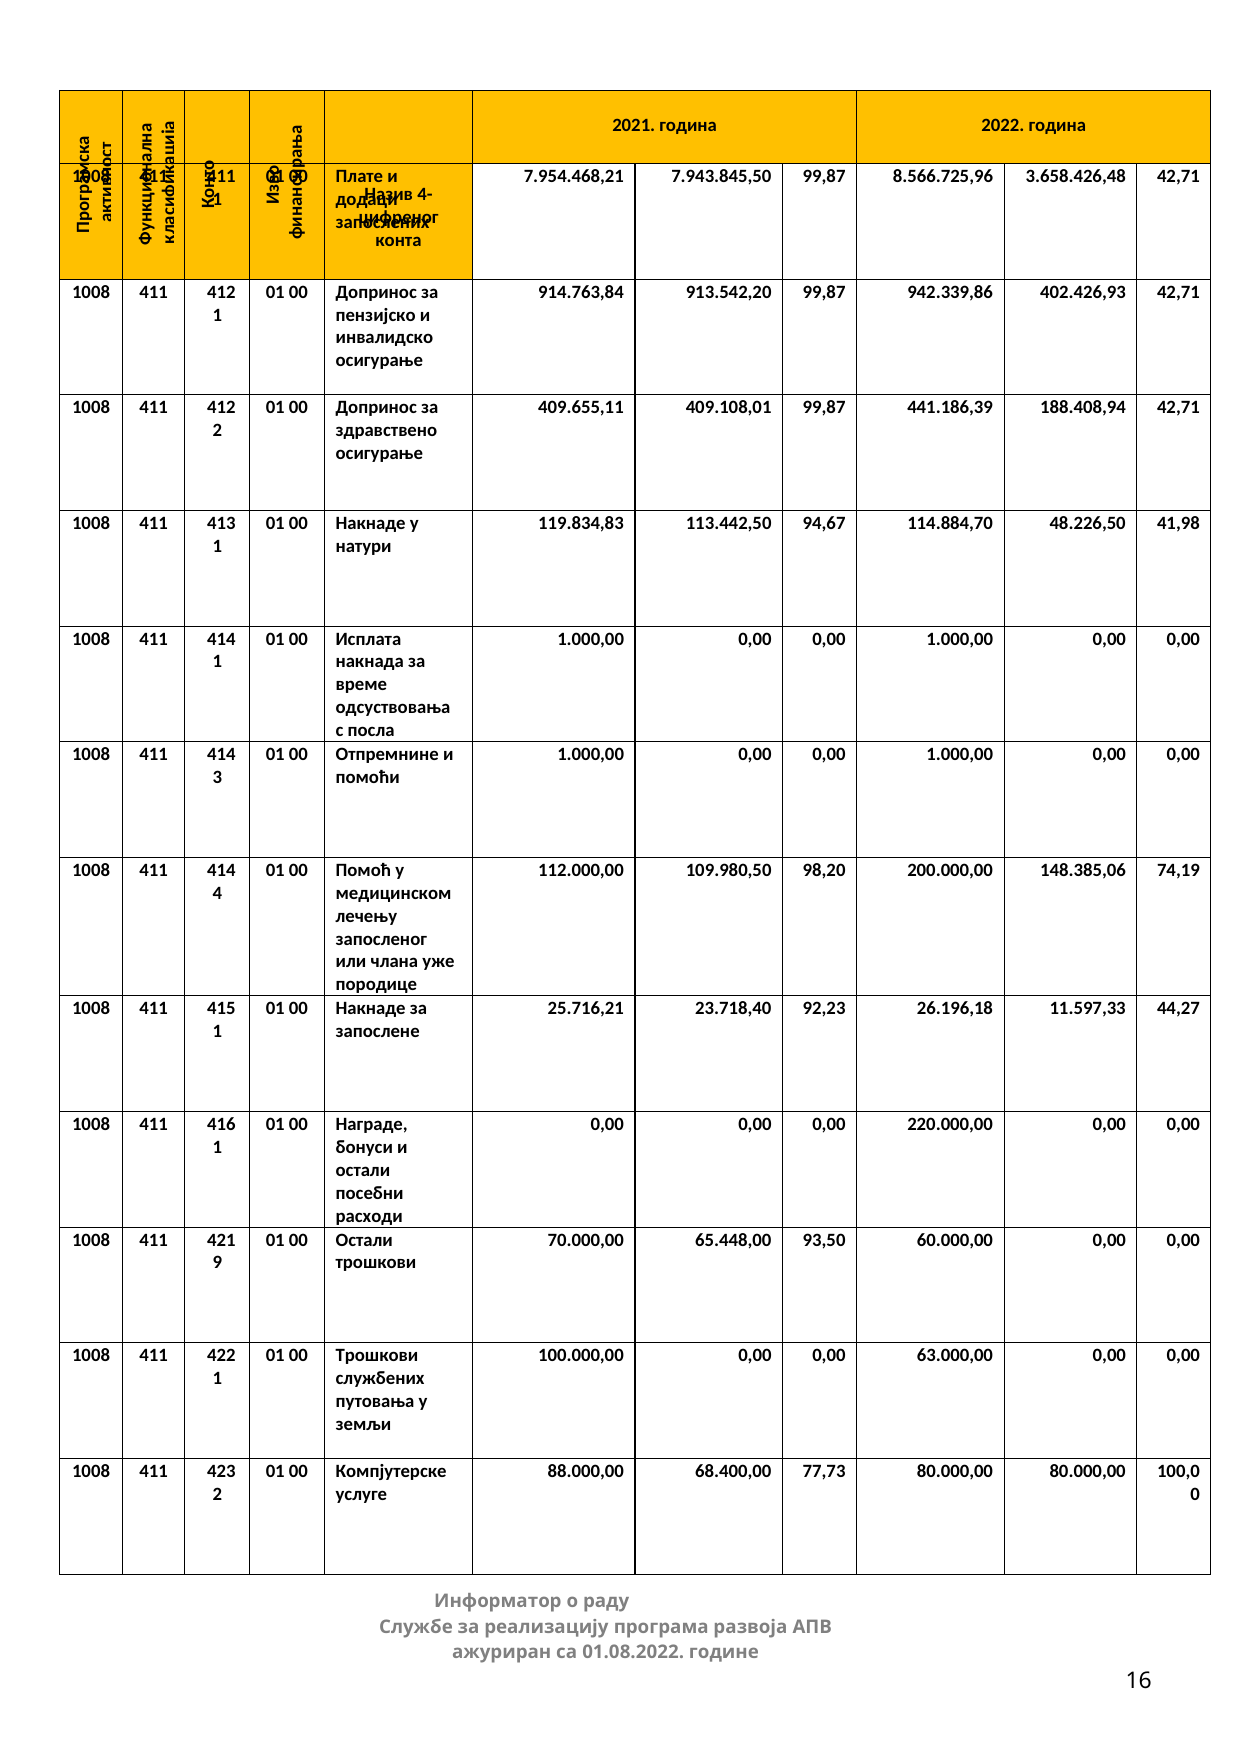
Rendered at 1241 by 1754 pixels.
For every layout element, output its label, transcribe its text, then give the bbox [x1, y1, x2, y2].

table_cell 411 [123, 1112, 184, 1227]
table_cell 11.597,33 [1005, 996, 1136, 1111]
table_cell Компјутерске услуге [325, 1459, 472, 1573]
table_cell 48.226,50 [1005, 511, 1136, 626]
table_cell 411 [123, 280, 184, 394]
table_cell 402.426,93 [1005, 280, 1136, 394]
table_header Изво финансирања [250, 91, 324, 163]
table_cell 01 00 [250, 627, 324, 741]
table_cell 42,71 [1137, 164, 1210, 279]
table_cell 4131 [185, 511, 249, 626]
table_cell Накнаде за запослене [325, 996, 472, 1111]
table_cell 88.000,00 [473, 1459, 634, 1573]
table_cell 4221 [185, 1343, 249, 1458]
table_header 2021. година [473, 91, 856, 163]
table_cell 1.000,00 [857, 742, 1004, 857]
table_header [325, 91, 472, 163]
table_header Конто [185, 91, 249, 163]
table_cell 4144 [185, 858, 249, 995]
table_cell 0,00 [1005, 1112, 1136, 1227]
table_cell 942.339,86 [857, 280, 1004, 394]
table_cell 411 [123, 742, 184, 857]
table_cell 188.408,94 [1005, 395, 1136, 510]
table_cell 914.763,84 [473, 280, 634, 394]
table_cell 0,00 [783, 627, 856, 741]
table_cell 01 00 [250, 858, 324, 995]
table_cell 0,00 [473, 1112, 634, 1227]
table_cell 4219 [185, 1228, 249, 1342]
table_header 2022. година [857, 91, 1210, 163]
table_cell 1008 [60, 1459, 122, 1573]
table_cell 60.000,00 [857, 1228, 1004, 1342]
table_cell 0,00 [1137, 1228, 1210, 1342]
table_cell Остали трошкови [325, 1228, 472, 1342]
table_cell 1008 [60, 395, 122, 510]
table_cell 1008 [60, 1112, 122, 1227]
table_cell 1008 [60, 858, 122, 995]
table_cell 0,00 [1005, 1228, 1136, 1342]
table_cell 92,23 [783, 996, 856, 1111]
table_cell 411 [123, 511, 184, 626]
table_cell 42,71 [1137, 395, 1210, 510]
table_cell 1008 [60, 164, 122, 279]
table_cell 112.000,00 [473, 858, 634, 995]
table_cell 0,00 [636, 1112, 782, 1227]
table_cell 4141 [185, 627, 249, 741]
table_cell 80.000,00 [857, 1459, 1004, 1573]
table_cell 4143 [185, 742, 249, 857]
table_cell 01 00 [250, 742, 324, 857]
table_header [60, 91, 122, 163]
table_cell 109.980,50 [636, 858, 782, 995]
table_cell 4232 [185, 1459, 249, 1573]
table_cell 1008 [60, 1343, 122, 1458]
table_cell 65.448,00 [636, 1228, 782, 1342]
table_cell 0,00 [1005, 627, 1136, 741]
table_cell 4111 [185, 164, 249, 279]
table_cell 114.884,70 [857, 511, 1004, 626]
table_cell Накнаде у натури [325, 511, 472, 626]
table_cell 01 00 [250, 280, 324, 394]
table_cell 99,87 [783, 395, 856, 510]
table_cell 411 [123, 858, 184, 995]
table_cell 63.000,00 [857, 1343, 1004, 1458]
table_cell 0,00 [783, 1343, 856, 1458]
table_cell 1.000,00 [473, 627, 634, 741]
table_cell 119.834,83 [473, 511, 634, 626]
table_cell 0,00 [1137, 627, 1210, 741]
table_cell 01 00 [250, 1112, 324, 1227]
table_cell Трошкови службених путовања у земљи [325, 1343, 472, 1458]
table_cell 0,00 [783, 1112, 856, 1227]
table_cell 98,20 [783, 858, 856, 995]
table_cell 913.542,20 [636, 280, 782, 394]
table_cell 77,73 [783, 1459, 856, 1573]
table_cell 411 [123, 164, 184, 279]
table_cell 80.000,00 [1005, 1459, 1136, 1573]
table_cell 01 00 [250, 1228, 324, 1342]
table_cell 0,00 [636, 1343, 782, 1458]
table_cell 0,00 [1005, 1343, 1136, 1458]
table_cell 44,27 [1137, 996, 1210, 1111]
table_cell 70.000,00 [473, 1228, 634, 1342]
table_cell 1008 [60, 627, 122, 741]
table_cell 01 00 [250, 1459, 324, 1573]
table_cell 99,87 [783, 164, 856, 279]
table_cell 411 [123, 996, 184, 1111]
table_cell 0,00 [1137, 1112, 1210, 1227]
table_cell 01 00 [250, 395, 324, 510]
table_cell 99,87 [783, 280, 856, 394]
table_cell 0,00 [1137, 742, 1210, 857]
table_cell 01 00 [250, 996, 324, 1111]
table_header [123, 91, 184, 163]
table_cell 0,00 [783, 742, 856, 857]
table_cell 148.385,06 [1005, 858, 1136, 995]
table_cell 01 00 [250, 1343, 324, 1458]
table_cell Помоћ у медицинском лечењу запосленог или члана уже породице [325, 858, 472, 995]
table_cell 1008 [60, 742, 122, 857]
table_cell 41,98 [1137, 511, 1210, 626]
table_cell 409.108,01 [636, 395, 782, 510]
table_cell 1008 [60, 280, 122, 394]
table_cell 0,00 [1005, 742, 1136, 857]
table_cell 4121 [185, 280, 249, 394]
table_cell 01 00 [250, 164, 324, 279]
table_cell 409.655,11 [473, 395, 634, 510]
table_cell 01 00 [250, 511, 324, 626]
table_cell 1008 [60, 996, 122, 1111]
table_cell 23.718,40 [636, 996, 782, 1111]
table_cell 411 [123, 395, 184, 510]
table_cell 100,00 [1137, 1459, 1210, 1573]
table_cell 220.000,00 [857, 1112, 1004, 1227]
table_cell Исплата накнада за време одсуствовања с посла [325, 627, 472, 741]
table_cell 0,00 [636, 742, 782, 857]
table_cell 68.400,00 [636, 1459, 782, 1573]
table_cell Допринос за здравствено осигурање [325, 395, 472, 510]
table_cell 3.658.426,48 [1005, 164, 1136, 279]
table_cell 4122 [185, 395, 249, 510]
table_cell Награде, бонуси и остали посебни расходи [325, 1112, 472, 1227]
table_cell 4151 [185, 996, 249, 1111]
table_cell 94,67 [783, 511, 856, 626]
table_cell 411 [123, 1459, 184, 1573]
table_cell 1.000,00 [473, 742, 634, 857]
table_cell 411 [123, 1228, 184, 1342]
table_cell 74,19 [1137, 858, 1210, 995]
table_cell 1008 [60, 511, 122, 626]
table_cell 7.943.845,50 [636, 164, 782, 279]
table_cell 411 [123, 1343, 184, 1458]
table_cell 42,71 [1137, 280, 1210, 394]
table_cell 441.186,39 [857, 395, 1004, 510]
table_cell Отпремнине и помоћи [325, 742, 472, 857]
table_cell 26.196,18 [857, 996, 1004, 1111]
table_cell 0,00 [636, 627, 782, 741]
table_cell 1008 [60, 1228, 122, 1342]
table_cell 4161 [185, 1112, 249, 1227]
table_cell Допринос за пензијско и инвалидско осигурање [325, 280, 472, 394]
table_cell 25.716,21 [473, 996, 634, 1111]
table_cell 411 [123, 627, 184, 741]
table_cell 7.954.468,21 [473, 164, 634, 279]
table_cell 1.000,00 [857, 627, 1004, 741]
table_cell 93,50 [783, 1228, 856, 1342]
table_cell 113.442,50 [636, 511, 782, 626]
table_cell 100.000,00 [473, 1343, 634, 1458]
table_cell Плате и додаци запослених [325, 164, 472, 279]
table_cell 8.566.725,96 [857, 164, 1004, 279]
table_cell 200.000,00 [857, 858, 1004, 995]
table_cell 0,00 [1137, 1343, 1210, 1458]
